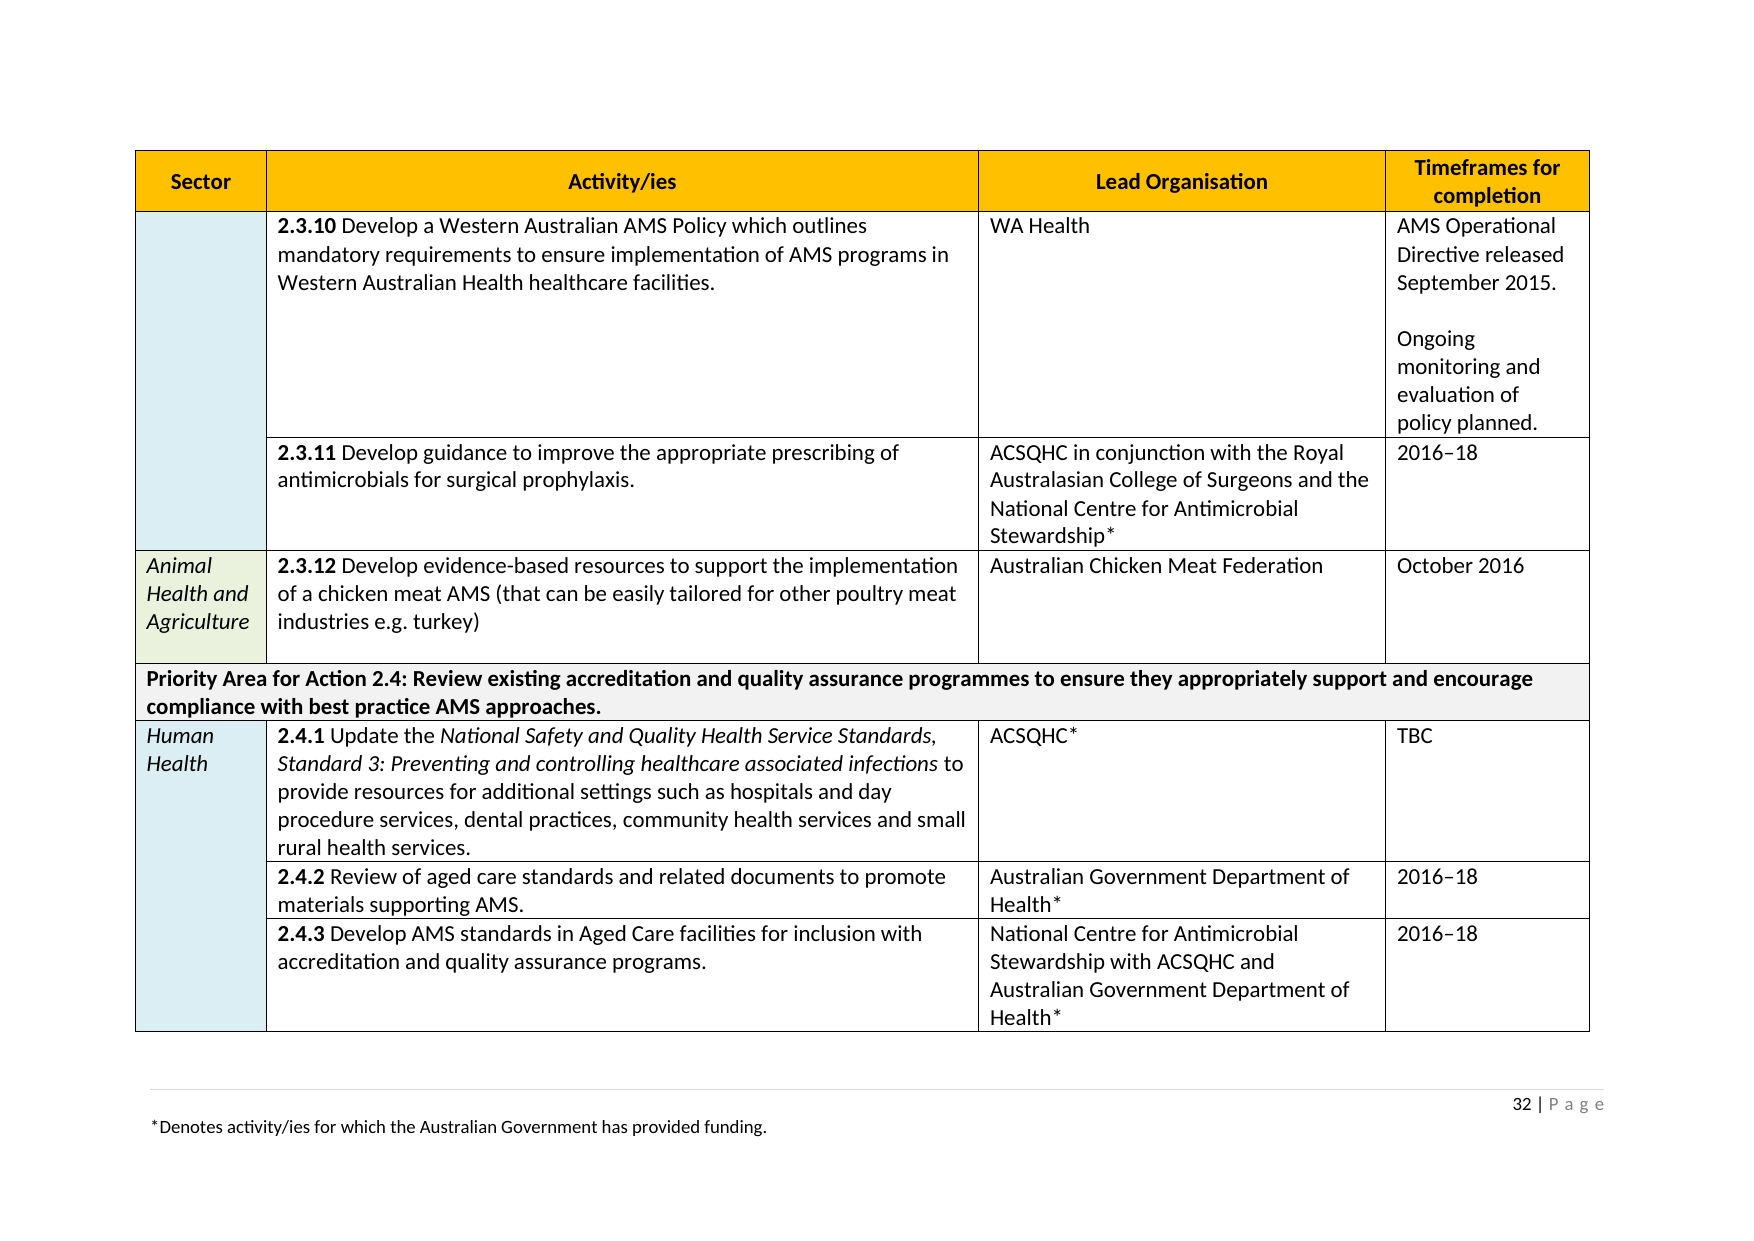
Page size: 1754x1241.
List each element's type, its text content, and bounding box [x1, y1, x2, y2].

table_header Sector [136, 151, 266, 211]
table_cell 2.3.11 Develop guidance to improve the appropriate prescribing of antimicrobials for surgical prophylaxis. [267, 438, 978, 550]
table_cell AMS Operational Directive released September 2015. Ongoing monitoring and evaluation of policy planned. [1386, 212, 1589, 437]
table_header Timeframes for completion [1386, 151, 1589, 211]
table_cell Human Health [136, 721, 266, 1031]
table_cell 2.4.1 Update the National Safety and Quality Health Service Standards, Standard 3: Preventing and controlling healthcare associated infections to provide resources for additional settings such as hospitals and day procedure services, dental practices, community health services and small rural health services. [267, 721, 978, 861]
table_cell WA Health [979, 212, 1385, 437]
table_header Lead Organisation [979, 151, 1385, 211]
table_cell 2.3.12 Develop evidence-based resources to support the implementation of a chicken meat AMS (that can be easily tailored for other poultry meat industries e.g. turkey) [267, 551, 978, 663]
table_cell ACSQHC* [979, 721, 1385, 861]
table_cell Australian Government Department of Health* [979, 862, 1385, 918]
table_cell 2016–18 [1386, 438, 1589, 550]
table_cell National Centre for Antimicrobial Stewardship with ACSQHC and Australian Government Department of Health* [979, 919, 1385, 1031]
table_cell 2.4.3 Develop AMS standards in Aged Care facilities for inclusion with accreditation and quality assurance programs. [267, 919, 978, 1031]
table_cell TBC [1386, 721, 1589, 861]
table_cell 2016–18 [1386, 862, 1589, 918]
table_cell Australian Chicken Meat Federation [979, 551, 1385, 663]
table_cell ACSQHC in conjunction with the Royal Australasian College of Surgeons and the National Centre for Antimicrobial Stewardship* [979, 438, 1385, 550]
table_cell Priority Area for Action 2.4: Review existing accreditation and quality assurance programmes to ensure they appropriately support and encourage compliance with best practice AMS approaches. [136, 664, 1589, 720]
table_cell Animal Health and Agriculture [136, 551, 266, 663]
table_cell 2.3.10 Develop a Western Australian AMS Policy which outlines mandatory requirements to ensure implementation of AMS programs in Western Australian Health healthcare facilities. [267, 212, 978, 437]
table_cell 2016–18 [1386, 919, 1589, 1031]
table_header Activity/ies [267, 151, 978, 211]
table_cell 2.4.2 Review of aged care standards and related documents to promote materials supporting AMS. [267, 862, 978, 918]
table_cell October 2016 [1386, 551, 1589, 663]
